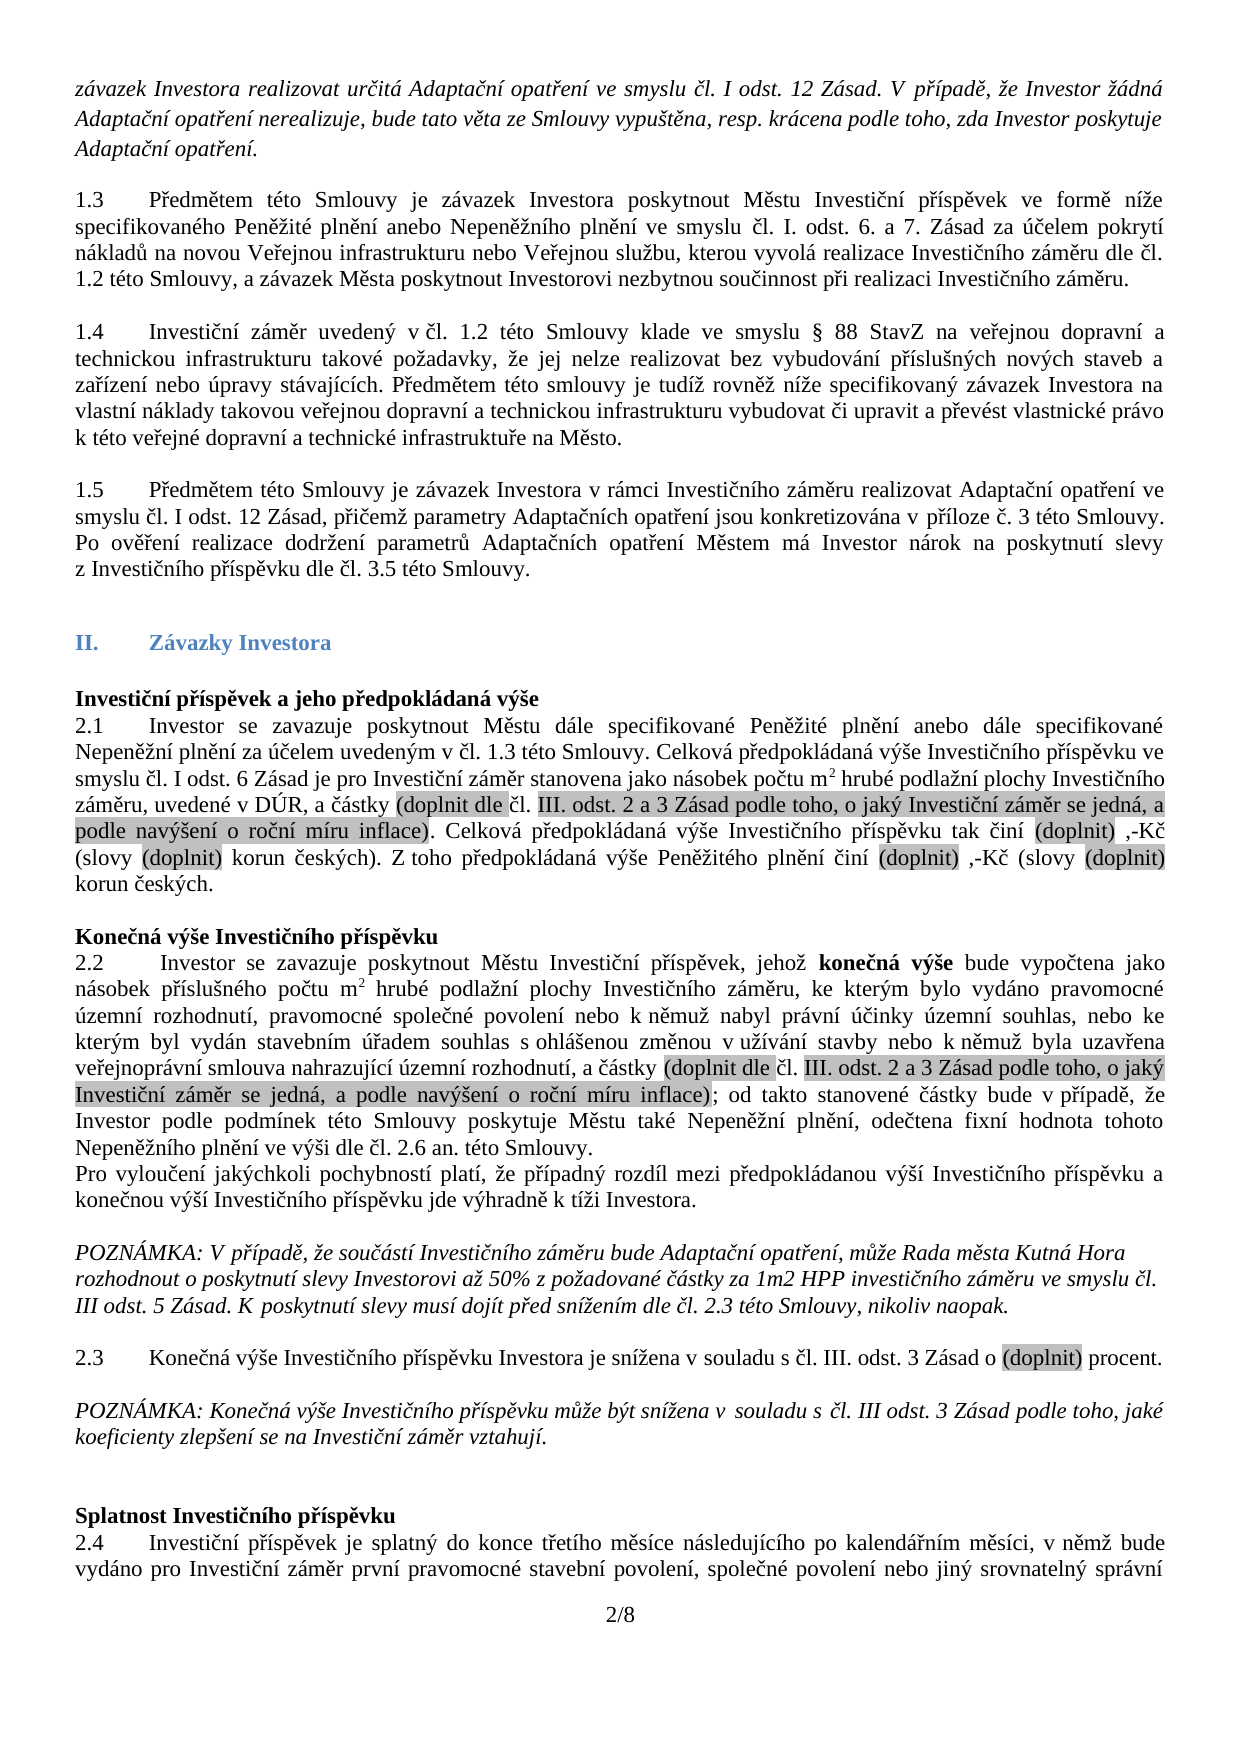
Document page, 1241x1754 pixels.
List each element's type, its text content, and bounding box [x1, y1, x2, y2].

text 2.2 Investor se zavazuje poskytnout Městu Investiční příspěvek, jehož konečná výše bude vypočtena jako násobek příslušného počtu m2 hrubé podlažní plochy Investičního záměru, ke kterým bylo vydáno pravomocné územní rozhodnutí, pravomocné společné povolení nebo k němuž nabyl právní účinky územní souhlas, nebo ke kterým byl vydán stavebním úřadem souhlas s ohlášenou změnou v užívání stavby nebo k němuž byla uzavřena veřejnoprávní smlouva nahrazující územní rozhodnutí, a částky (doplnit dle čl. III. odst. 2 a 3 Zásad podle toho, o jaký Investiční záměr se jedná, a podle navýšení o roční míru inflace); od takto stanovené částky bude v případě, že Investor podle podmínek této Smlouvy poskytuje Městu také Nepeněžní plnění, odečtena fixní hodnota tohoto Nepeněžního plnění ve výši dle čl. 2.6 an. této Smlouvy. [75, 949, 1165, 1160]
text Splatnost Investičního příspěvku [75, 1502, 1165, 1529]
text 1.5 Předmětem této Smlouvy je závazek Investora v rámci Investičního záměru realizovat Adaptační opatření ve smyslu čl. I odst. 12 Zásad, přičemž parametry Adaptačních opatření jsou konkretizována v příloze č. 3 této Smlouvy. Po ověření realizace dodržení parametrů Adaptačních opatření Městem má Investor nárok na poskytnutí slevy z Investičního příspěvku dle čl. 3.5 této Smlouvy. [75, 476, 1165, 582]
subtitle II. Závazky Investora [75, 629, 1165, 655]
text 1.4 Investiční záměr uvedený v čl. 1.2 této Smlouvy klade ve smyslu § 88 StavZ na veřejnou dopravní a technickou infrastrukturu takové požadavky, že jej nelze realizovat bez vybudování příslušných nových staveb a zařízení nebo úpravy stávajících. Předmětem této smlouvy je tudíž rovněž níže specifikovaný závazek Investora na vlastní náklady takovou veřejnou dopravní a technickou infrastrukturu vybudovat či upravit a převést vlastnické právo k této veřejné dopravní a technické infrastruktuře na Město. [75, 318, 1165, 450]
text POZNÁMKA: Konečná výše Investičního příspěvku může být snížena v souladu s čl. III odst. 3 Zásad podle toho, jaké koeficienty zlepšení se na Investiční záměr vztahují. [75, 1397, 1165, 1450]
text Investiční příspěvek a jeho předpokládaná výše [75, 686, 1165, 712]
text 2.3 Konečná výše Investičního příspěvku Investora je snížena v souladu s čl. III. odst. 3 Zásad o (doplnit) procent. [75, 1344, 1002, 1371]
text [75, 75, 1165, 162]
text Pro vyloučení jakýchkoli pochybností platí, že případný rozdíl mezi předpokládanou výší Investičního příspěvku a konečnou výší Investičního příspěvku jde výhradně k tíži Investora. [75, 1160, 1165, 1213]
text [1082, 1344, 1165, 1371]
text Konečná výše Investičního příspěvku [75, 923, 1165, 949]
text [75, 1529, 1165, 1582]
text POZNÁMKA: V případě, že součástí Investičního záměru bude Adaptační opatření, může Rada města Kutná Hora rozhodnout o poskytnutí slevy Investorovi až 50% z požadované částky za 1m2 HPP investičního záměru ve smyslu čl. III odst. 5 Zásad. K poskytnutí slevy musí dojít před snížením dle čl. 2.3 této Smlouvy, nikoliv naopak. [75, 1239, 1165, 1318]
text 1.3 Předmětem této Smlouvy je závazek Investora poskytnout Městu Investiční příspěvek ve formě níže specifikovaného Peněžité plnění anebo Nepeněžního plnění ve smyslu čl. I. odst. 6. a 7. Zásad za účelem pokrytí nákladů na novou Veřejnou infrastrukturu nebo Veřejnou službu, kterou vyvolá realizace Investičního záměru dle čl. 1.2 této Smlouvy, a závazek Města poskytnout Investorovi nezbytnou součinnost při realizaci Investičního záměru. [75, 186, 1165, 292]
text 2.1 Investor se zavazuje poskytnout Městu dále specifikované Peněžité plnění anebo dále specifikované Nepeněžní plnění za účelem uvedeným v čl. 1.3 této Smlouvy. Celková předpokládaná výše Investičního příspěvku ve smyslu čl. I odst. 6 Zásad je pro Investiční záměr stanovena jako násobek počtu m2 hrubé podlažní plochy Investičního záměru, uvedené v DÚR, a částky (doplnit dle čl. III. odst. 2 a 3 Zásad podle toho, o jaký Investiční záměr se jedná, a podle navýšení o roční míru inflace). Celková předpokládaná výše Investičního příspěvku tak činí (doplnit) ,-Kč (slovy (doplnit) korun českých). Z toho předpokládaná výše Peněžitého plnění činí (doplnit) ,-Kč (slovy (doplnit) korun českých. [75, 712, 1165, 896]
